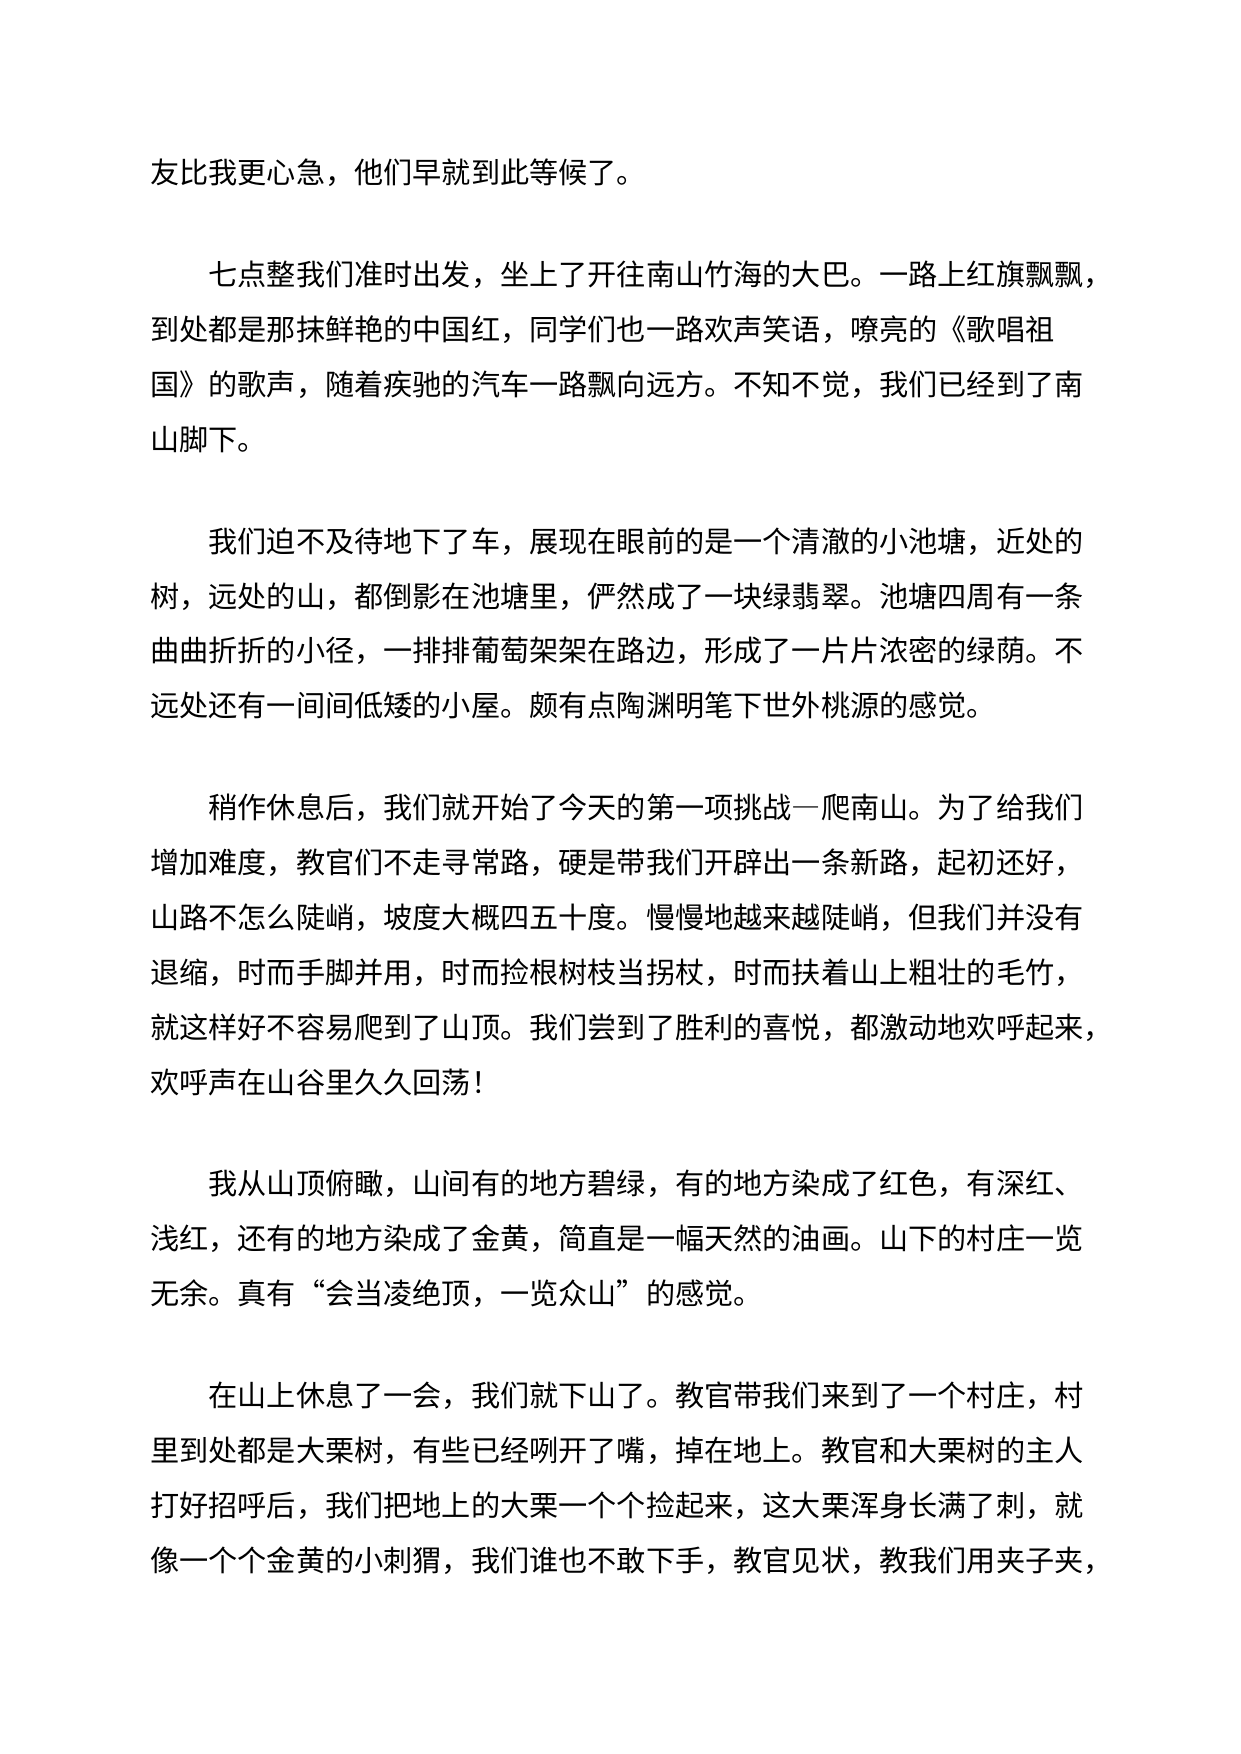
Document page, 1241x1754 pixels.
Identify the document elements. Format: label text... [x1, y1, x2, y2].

text 我们迫不及待地下了车，展现在眼前的是一个清澈的小池塘，近处的树，远处的山，都倒影在池塘里，俨然成了一块绿翡翠。池塘四周有一条曲曲折折的小径，一排排葡萄架架在路边，形成了一片片浓密的绿荫。不远处还有一间间低矮的小屋。颇有点陶渊明笔下世外桃源的感觉。 [150, 518, 1090, 725]
text 稍作休息后，我们就开始了今天的第一项挑战—爬南山。为了给我们增加难度，教官们不走寻常路，硬是带我们开辟出一条新路，起初还好，山路不怎么陡峭，坡度大概四五十度。慢慢地越来越陡峭，但我们并没有退缩，时而手脚并用，时而捡根树枝当拐杖，时而扶着山上粗壮的毛竹，就这样好不容易爬到了山顶。我们尝到了胜利的喜悦，都激动地欢呼起来，欢呼声在山谷里久久回荡！ [150, 785, 1090, 1101]
text 七点整我们准时出发，坐上了开往南山竹海的大巴。一路上红旗飘飘，到处都是那抹鲜艳的中国红，同学们也一路欢声笑语，嘹亮的《歌唱祖国》的歌声，随着疾驰的汽车一路飘向远方。不知不觉，我们已经到了南山脚下。 [150, 252, 1090, 459]
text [150, 1372, 1090, 1579]
text 我从山顶俯瞰，山间有的地方碧绿，有的地方染成了红色，有深红、浅红，还有的地方染成了金黄，简直是一幅天然的油画。山下的村庄一览无余。真有“会当凌绝顶，一览众山”的感觉。 [150, 1161, 1090, 1313]
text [150, 150, 1090, 192]
